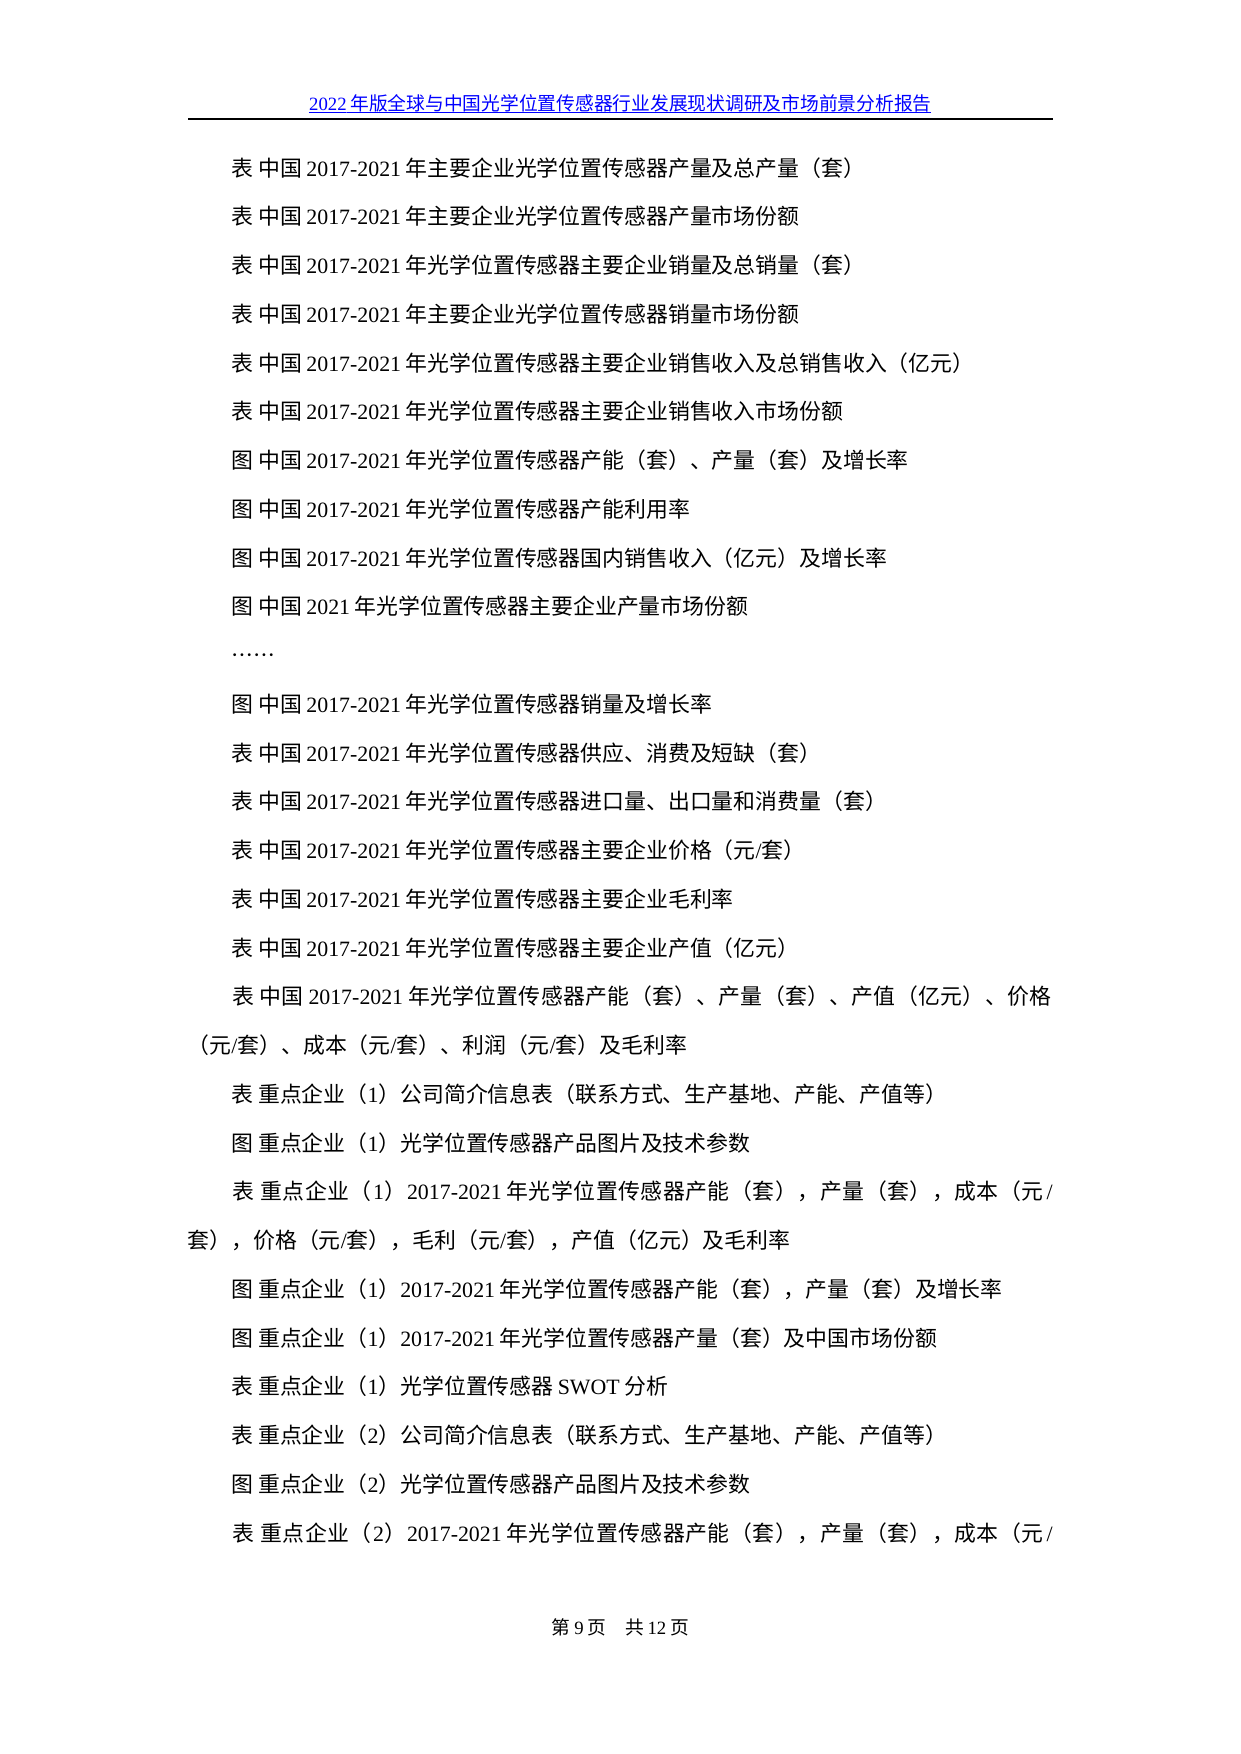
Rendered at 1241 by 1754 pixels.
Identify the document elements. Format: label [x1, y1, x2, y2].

text [187, 150, 1053, 1548]
